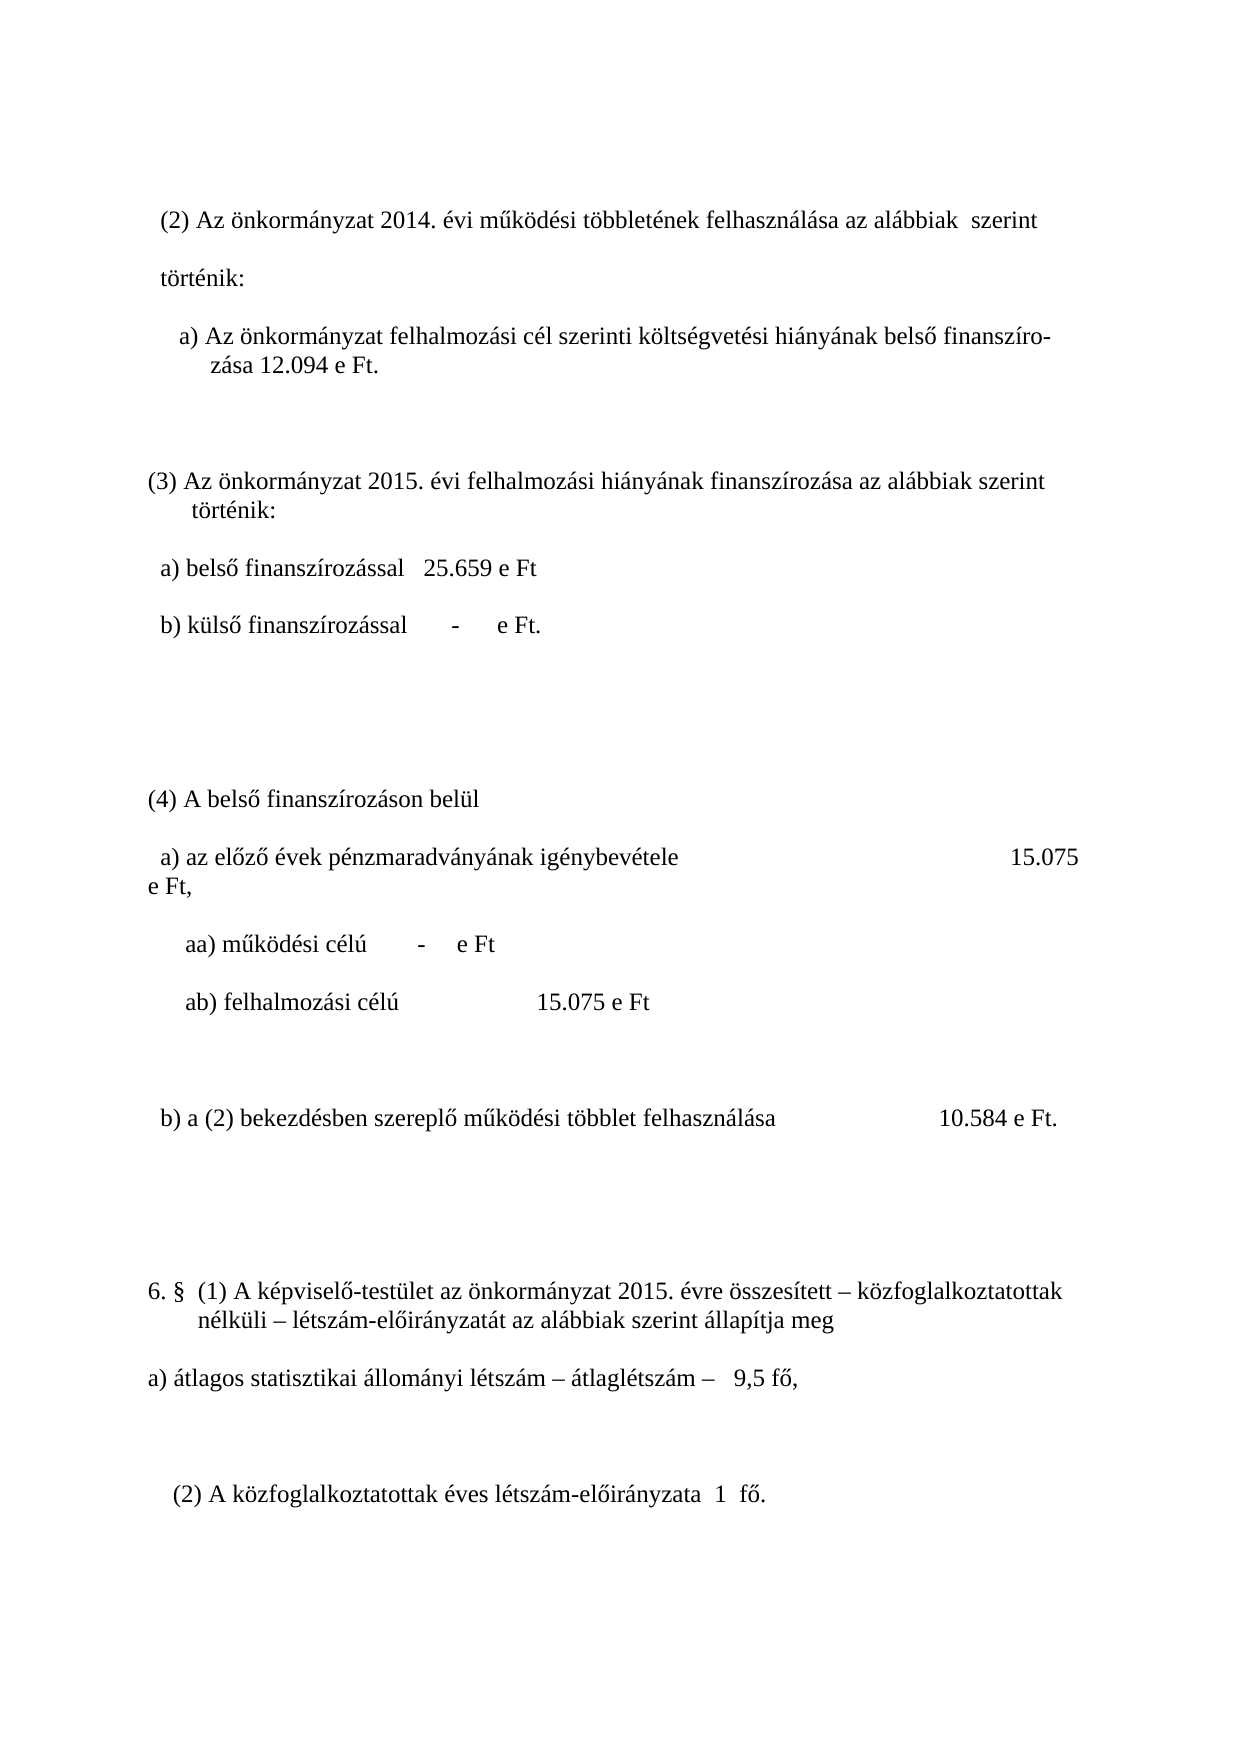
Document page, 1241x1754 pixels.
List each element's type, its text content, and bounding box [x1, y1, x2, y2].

text a) átlagos statisztikai állományi létszám – átlaglétszám – 9,5 fő, [148, 1363, 1093, 1392]
text (2) Az önkormányzat 2014. évi működési többletének felhasználása az alábbiak szerint [148, 206, 1093, 234]
text b) a (2) bekezdésben szereplő működési többlet felhasználása 10.584 e Ft. [148, 1103, 1093, 1131]
text (3) Az önkormányzat 2015. évi felhalmozási hiányának finanszírozása az alábbiak szerint történik: [148, 466, 1093, 523]
text b) külső finanszírozással - e Ft. [148, 611, 1093, 639]
text 6. § (1) A képviselő-testület az önkormányzat 2015. évre összesített – közfoglalkoztatottak nélküli – létszám-előirányzatát az alábbiak szerint állapítja meg [148, 1276, 1093, 1334]
text a) Az önkormányzat felhalmozási cél szerinti költségvetési hiányának belső finanszíro- zása 12.094 e Ft. [148, 321, 1093, 379]
text történik: [148, 263, 1093, 292]
text a) belső finanszírozással 25.659 e Ft [148, 553, 1093, 581]
text aa) működési célú - e Ft [148, 929, 1093, 958]
text (2) A közfoglalkoztatottak éves létszám-előirányzata 1 fő. [148, 1479, 1093, 1508]
text (4) A belső finanszírozáson belül [148, 784, 1093, 813]
text ab) felhalmozási célú 15.075 e Ft [148, 987, 1093, 1016]
text a) az előző évek pénzmaradványának igénybevétele 15.075 e Ft, [148, 842, 1093, 900]
